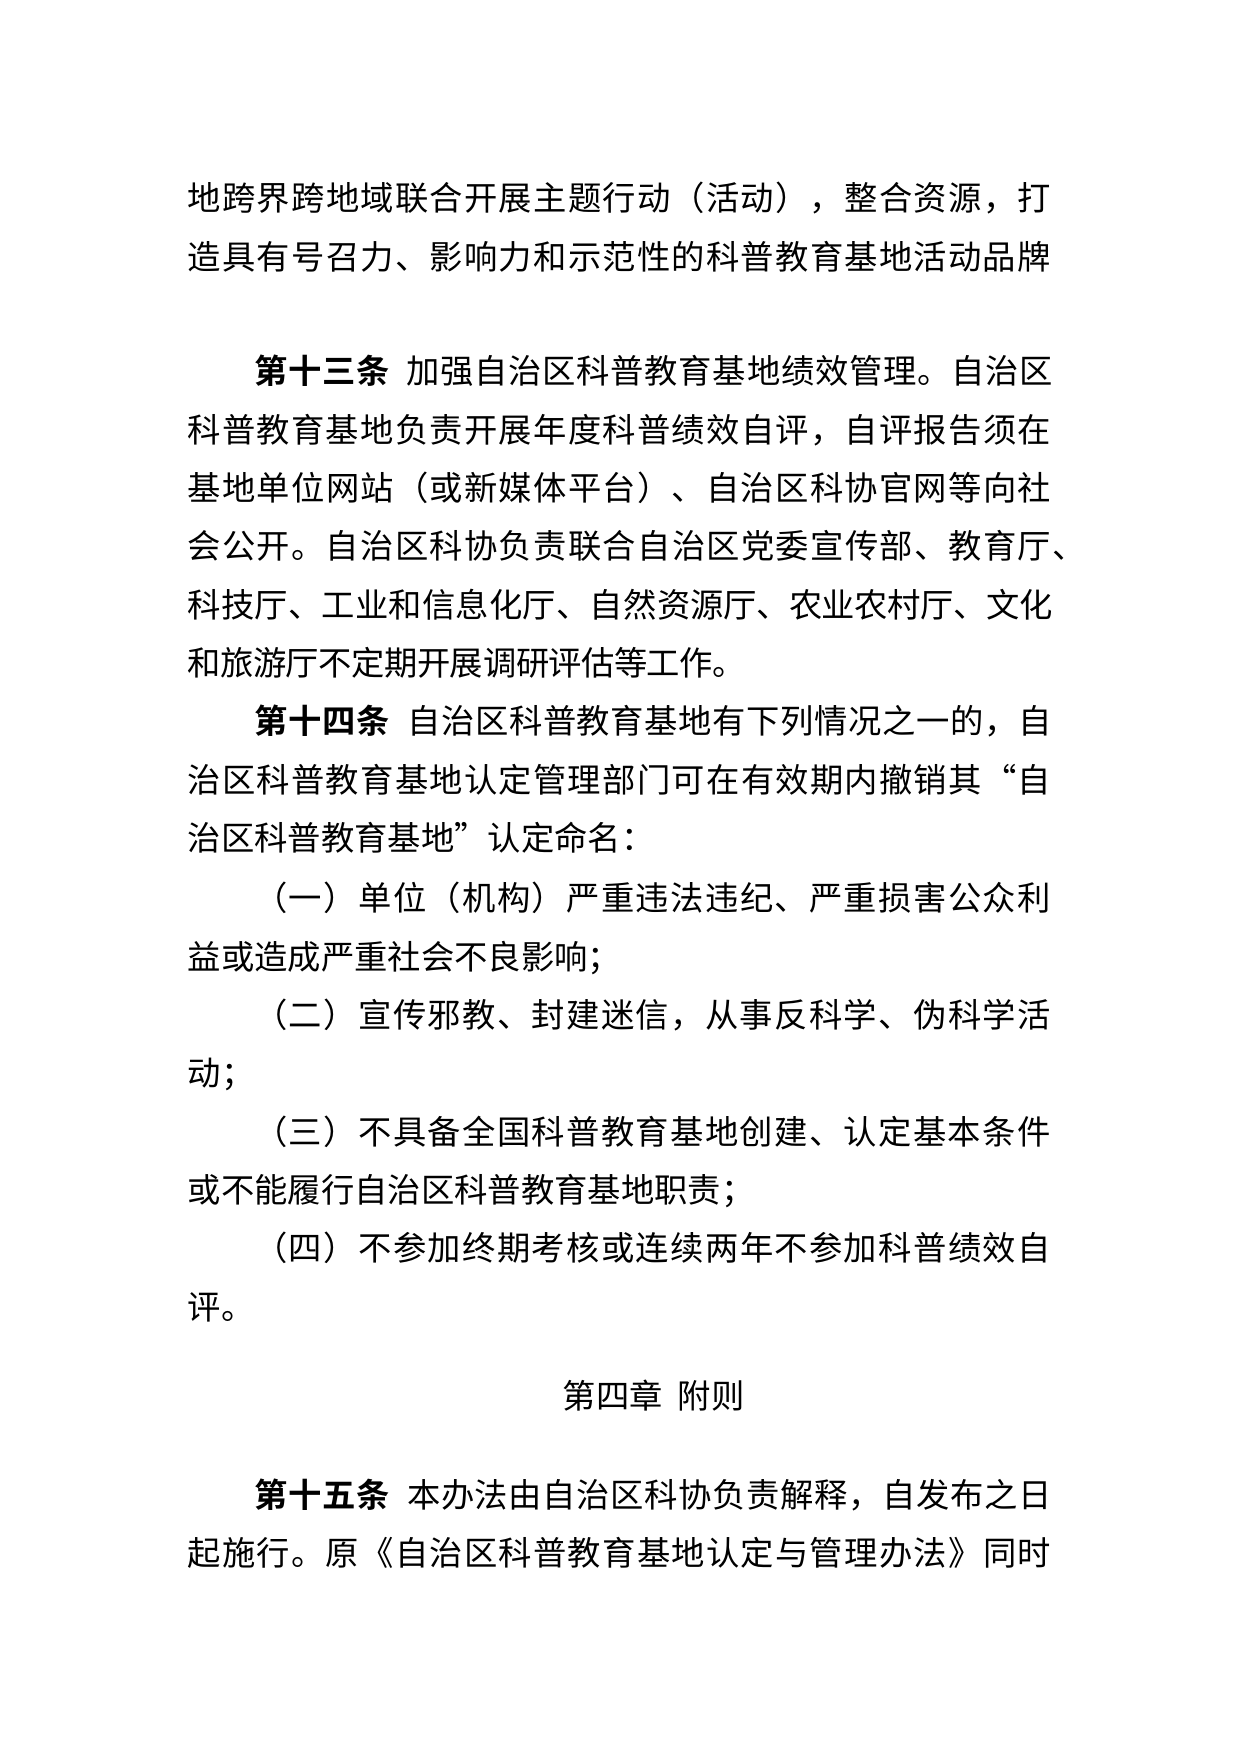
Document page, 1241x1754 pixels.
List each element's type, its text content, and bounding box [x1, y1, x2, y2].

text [187, 162, 1053, 337]
text （三）不具备全国科普教育基地创建、认定基本条件或不能履行自治区科普教育基地职责； [187, 1095, 1053, 1212]
text （一）单位（机构）严重违法违纪、严重损害公众利益或造成严重社会不良影响； [187, 862, 1053, 979]
text 第四章 附则 [187, 1361, 1053, 1426]
text （二）宣传邪教、封建迷信，从事反科学、伪科学活动； [187, 979, 1053, 1095]
text 第十四条 自治区科普教育基地有下列情况之一的，自治区科普教育基地认定管理部门可在有效期内撤销其“自治区科普教育基地”认定命名： [187, 687, 1053, 862]
text （四）不参加终期考核或连续两年不参加科普绩效自评。 [187, 1212, 1053, 1329]
text 第十三条 加强自治区科普教育基地绩效管理。自治区科普教育基地负责开展年度科普绩效自评，自评报告须在基地单位网站（或新媒体平台）、自治区科协官网等向社会公开。自治区科协负责联合自治区党委宣传部、教育厅、科技厅、工业和信息化厅、自然资源厅、农业农村厅、文化和旅游厅不定期开展调研评估等工作。 [187, 337, 1053, 687]
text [187, 1459, 1053, 1575]
